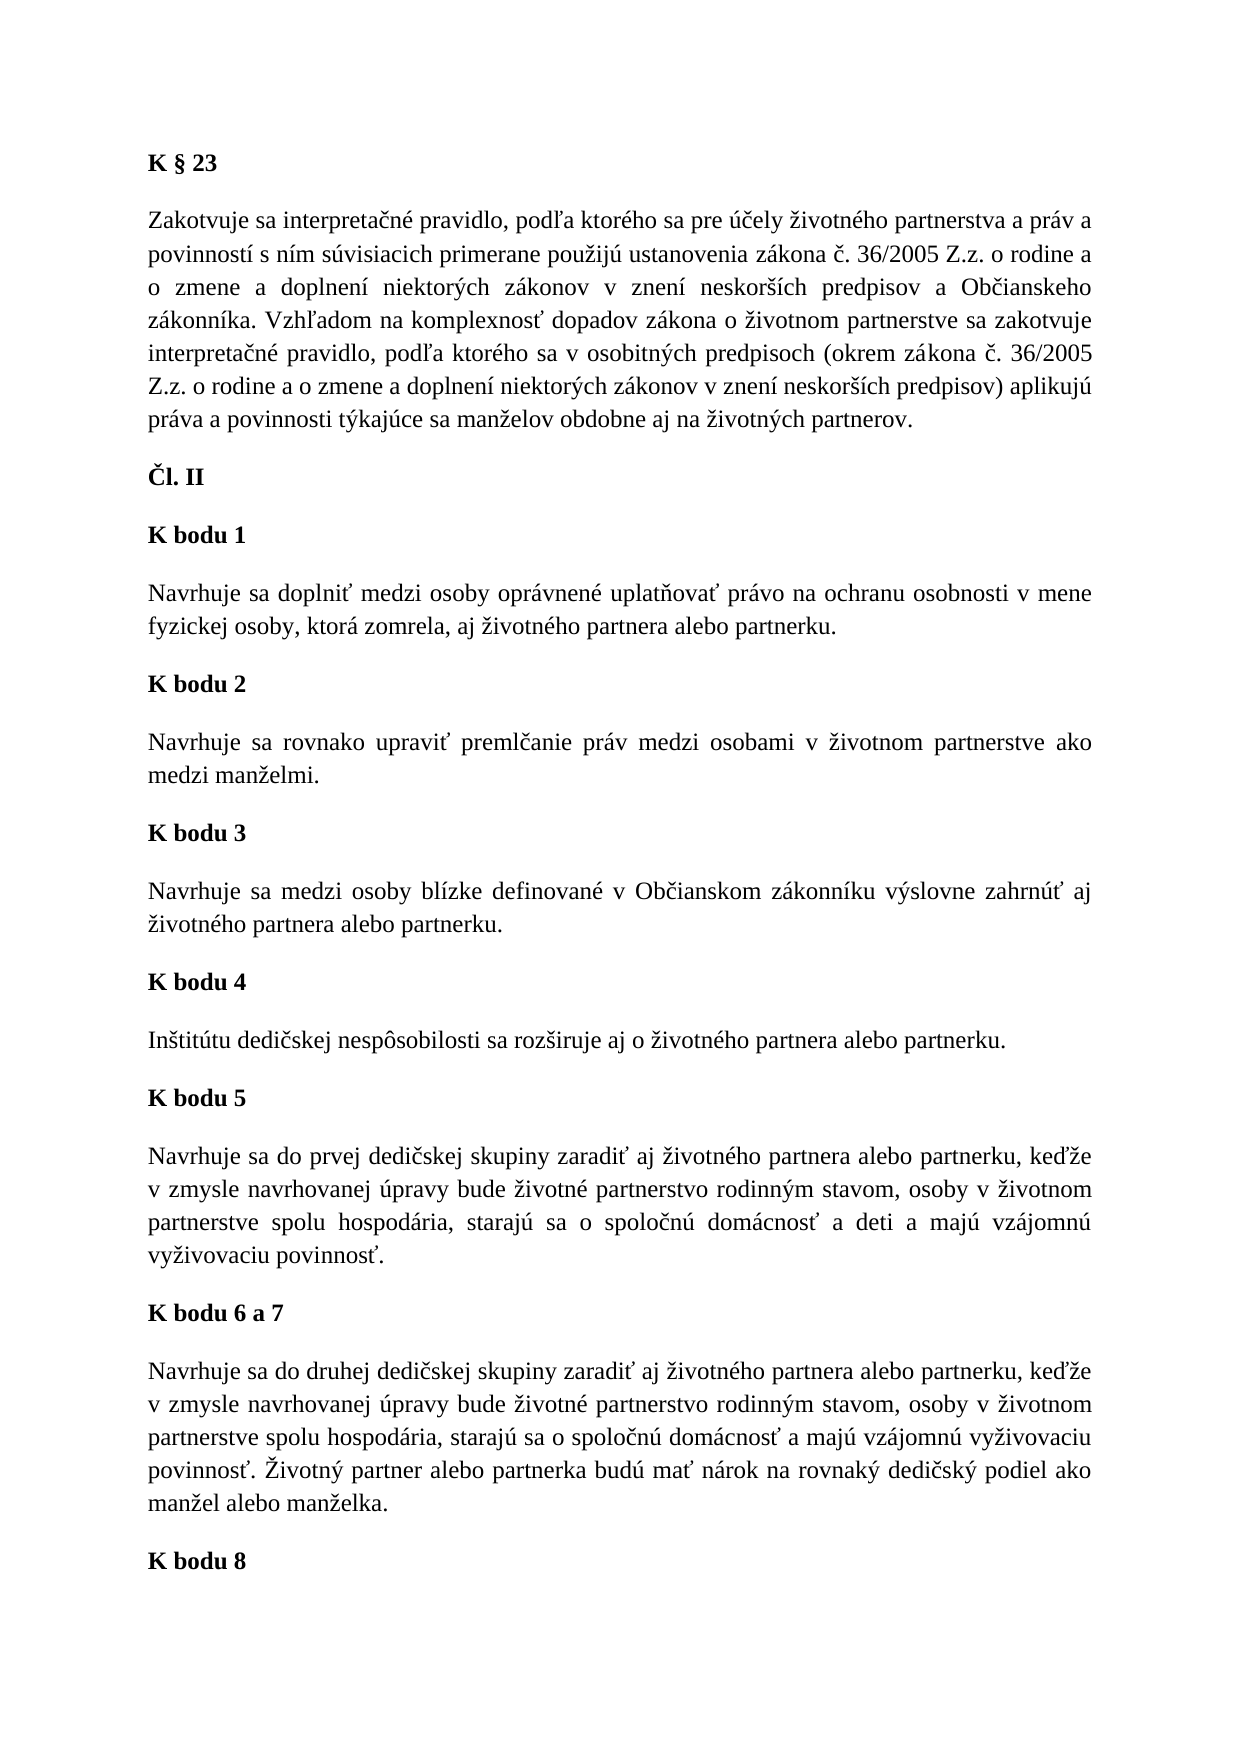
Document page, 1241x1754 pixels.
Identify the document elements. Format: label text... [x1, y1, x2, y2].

text Zakotvuje sa interpretačné pravidlo, podľa ktorého sa pre účely životného partnerstva a práv a povinností s ním súvisiacich primerane použijú ustanovenia zákona č. 36/2005 Z.z. o rodine a o zmene a doplnení niektorých zákonov v znení neskorších predpisov a Občianskeho zákonníka. Vzhľadom na komplexnosť dopadov zákona o životnom partnerstve sa zakotvuje interpretačné pravidlo, podľa ktorého sa v osobitných predpisoch (okrem zákona č. 36/2005 Z.z. o rodine a o zmene a doplnení niektorých zákonov v znení neskorších predpisov) aplikujú práva a povinnosti týkajúce sa manželov obdobne aj na životných partnerov. [148, 333, 1093, 432]
text Čl. II [148, 462, 1093, 491]
text Navrhuje sa medzi osoby blízke definované v Občianskom zákonníku výslovne zahrnúť aj životného partnera alebo partnerku. [148, 876, 1093, 938]
text K bodu 1 [148, 520, 1093, 548]
text Navrhuje sa doplniť medzi osoby oprávnené uplatňovať právo na ochranu osobnosti v mene fyzickej osoby, ktorá zomrela, aj životného partnera alebo partnerku. [148, 578, 1093, 639]
text K bodu 4 [148, 967, 1093, 996]
text K bodu 6 a 7 [148, 1298, 1093, 1327]
text K bodu 5 [148, 1083, 1093, 1112]
text Navrhuje sa rovnako upraviť premlčanie práv medzi osobami v životnom partnerstve ako medzi manželmi. [148, 727, 1093, 789]
text Navrhuje sa do druhej dedičskej skupiny zaradiť aj životného partnera alebo partnerku, keďže v zmysle navrhovanej úpravy bude životné partnerstvo rodinným stavom, osoby v životnom partnerstve spolu hospodária, starajú sa o spoločnú domácnosť a majú vzájomnú vyživovaciu povinnosť. Životný partner alebo partnerka budú mať nárok na rovnaký dedičský podiel ako manžel alebo manželka. [148, 1356, 1093, 1517]
text Inštitútu dedičskej nespôsobilosti sa rozširuje aj o životného partnera alebo partnerku. [148, 1025, 1093, 1054]
text K bodu 2 [148, 669, 1093, 698]
text K bodu 3 [148, 818, 1093, 847]
text Zakotvuje sa interpretačné pravidlo, podľa ktorého sa pre účely životného partnerstva a práv a povinností s ním súvisiacich primerane použijú ustanovenia zákona č. 36/2005 Z.z. o rodine a o zmene a doplnení niektorých zákonov v znení neskorších predpisov a Občianskeho zákonníka. Vzhľadom na komplexnosť dopadov zákona o životnom partnerstve sa zakotvuje interpretačné pravidlo, podľa ktorého sa v osobitných predpisoch (okrem zákona č. 36/2005 Z.z. o rodine a o zmene a doplnení niektorých zákonov v znení neskorších predpisov) aplikujú práva a povinnosti týkajúce sa manželov obdobne aj na životných partnerov. [148, 206, 1093, 272]
text K § 23 [148, 148, 1093, 176]
text Navrhuje sa do prvej dedičskej skupiny zaradiť aj životného partnera alebo partnerku, keďže v zmysle navrhovanej úpravy bude životné partnerstvo rodinným stavom, osoby v životnom partnerstve spolu hospodária, starajú sa o spoločnú domácnosť a deti a majú vzájomnú vyživovaciu povinnosť. [148, 1141, 1093, 1269]
text K bodu 8 [148, 1546, 1093, 1575]
